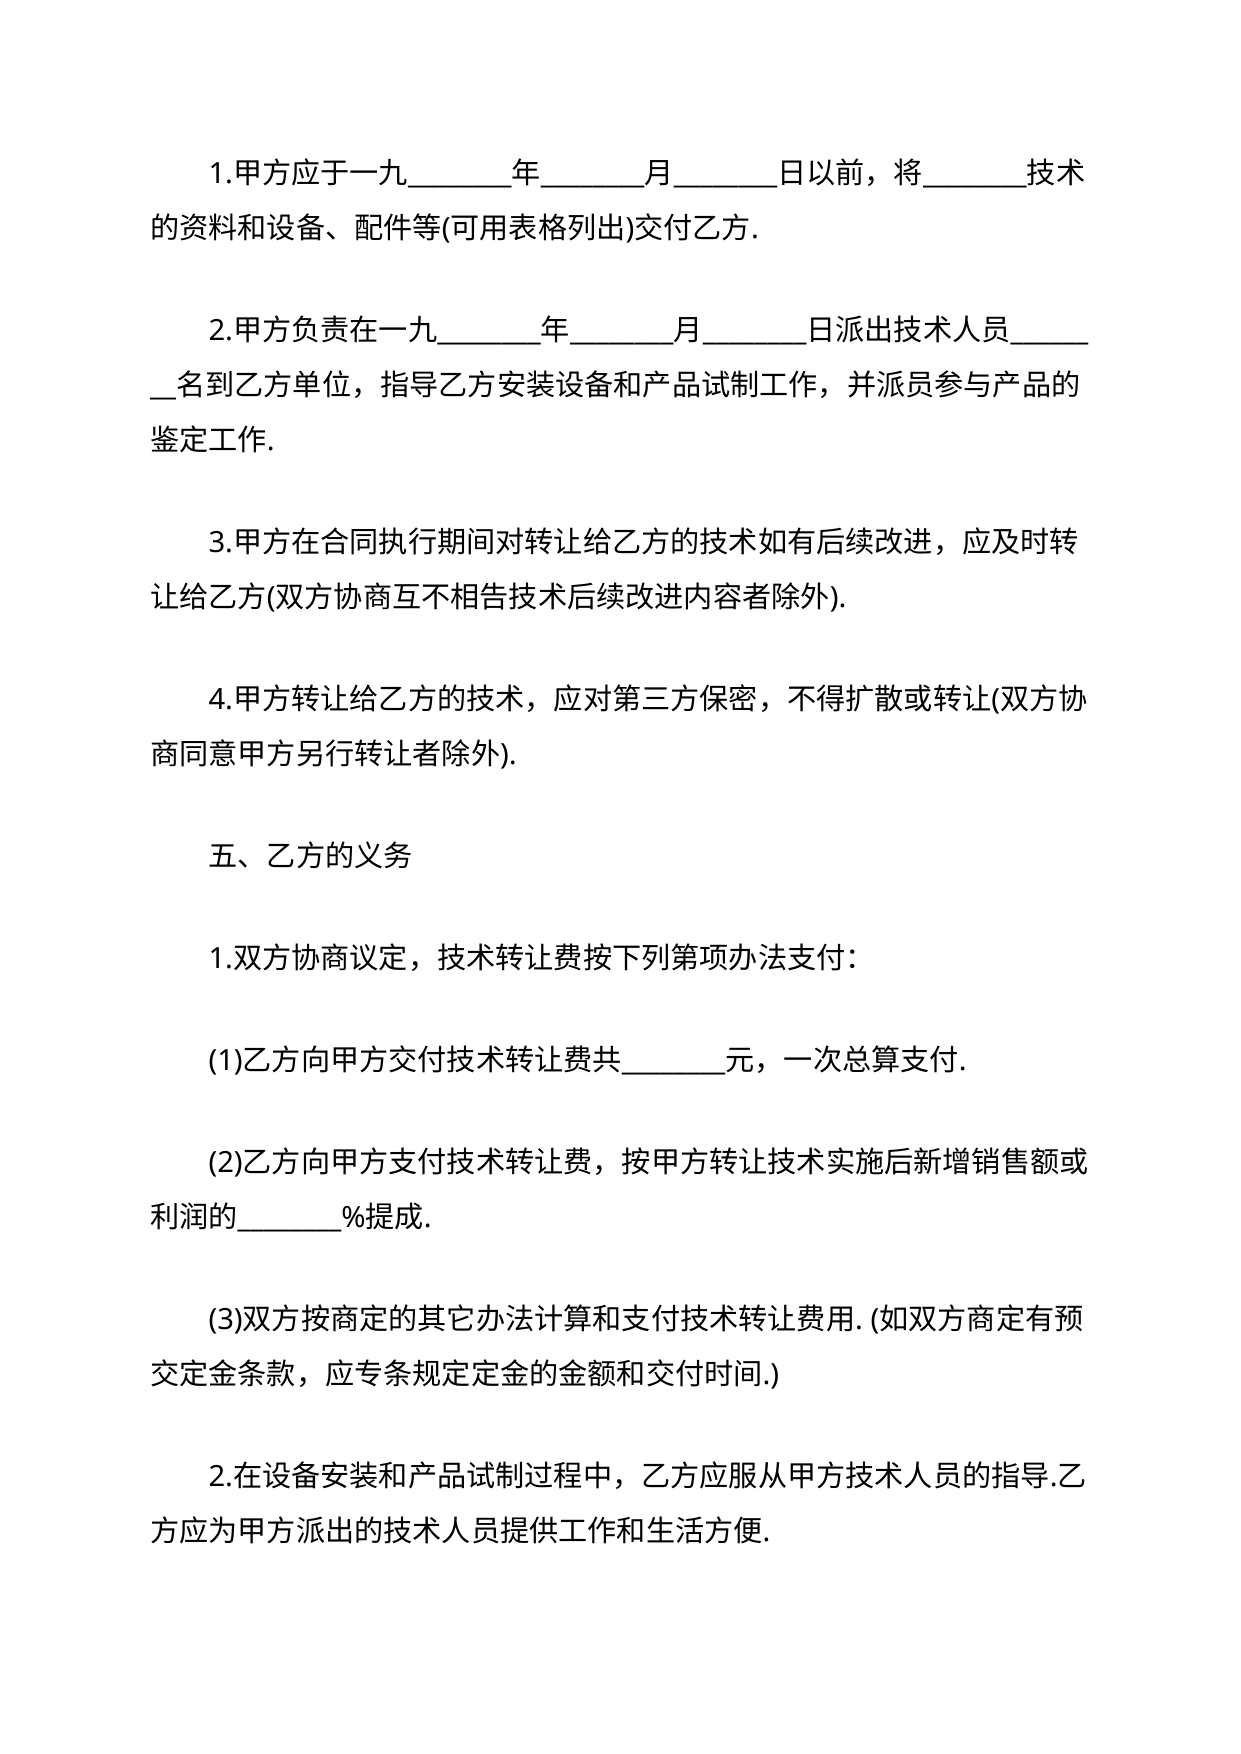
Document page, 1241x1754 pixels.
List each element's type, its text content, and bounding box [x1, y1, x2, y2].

text 五、乙方的义务 [150, 833, 1090, 875]
text 2.在设备安装和产品试制过程中，乙方应服从甲方技术人员的指导.乙方应为甲方派出的技术人员提供工作和生活方便. [150, 1453, 1090, 1550]
text 2.甲方负责在一九________年________月________日派出技术人员________名到乙方单位，指导乙方安装设备和产品试制工作，并派员参与产品的鉴定工作. [150, 307, 1090, 459]
text (1)乙方向甲方交付技术转让费共________元，一次总算支付. [150, 1037, 1090, 1079]
text (3)双方按商定的其它办法计算和支付技术转让费用. (如双方商定有预交定金条款，应专条规定定金的金额和交付时间.) [150, 1296, 1090, 1393]
text (2)乙方向甲方支付技术转让费，按甲方转让技术实施后新增销售额或利润的________%提成. [150, 1139, 1090, 1236]
text 1.双方协商议定，技术转让费按下列第项办法支付： [150, 935, 1090, 977]
text 4.甲方转让给乙方的技术，应对第三方保密，不得扩散或转让(双方协商同意甲方另行转让者除外). [150, 676, 1090, 773]
text 3.甲方在合同执行期间对转让给乙方的技术如有后续改进，应及时转让给乙方(双方协商互不相告技术后续改进内容者除外). [150, 519, 1090, 616]
text 1.甲方应于一九________年________月________日以前，将________技术的资料和设备、配件等(可用表格列出)交付乙方. [150, 150, 1090, 247]
